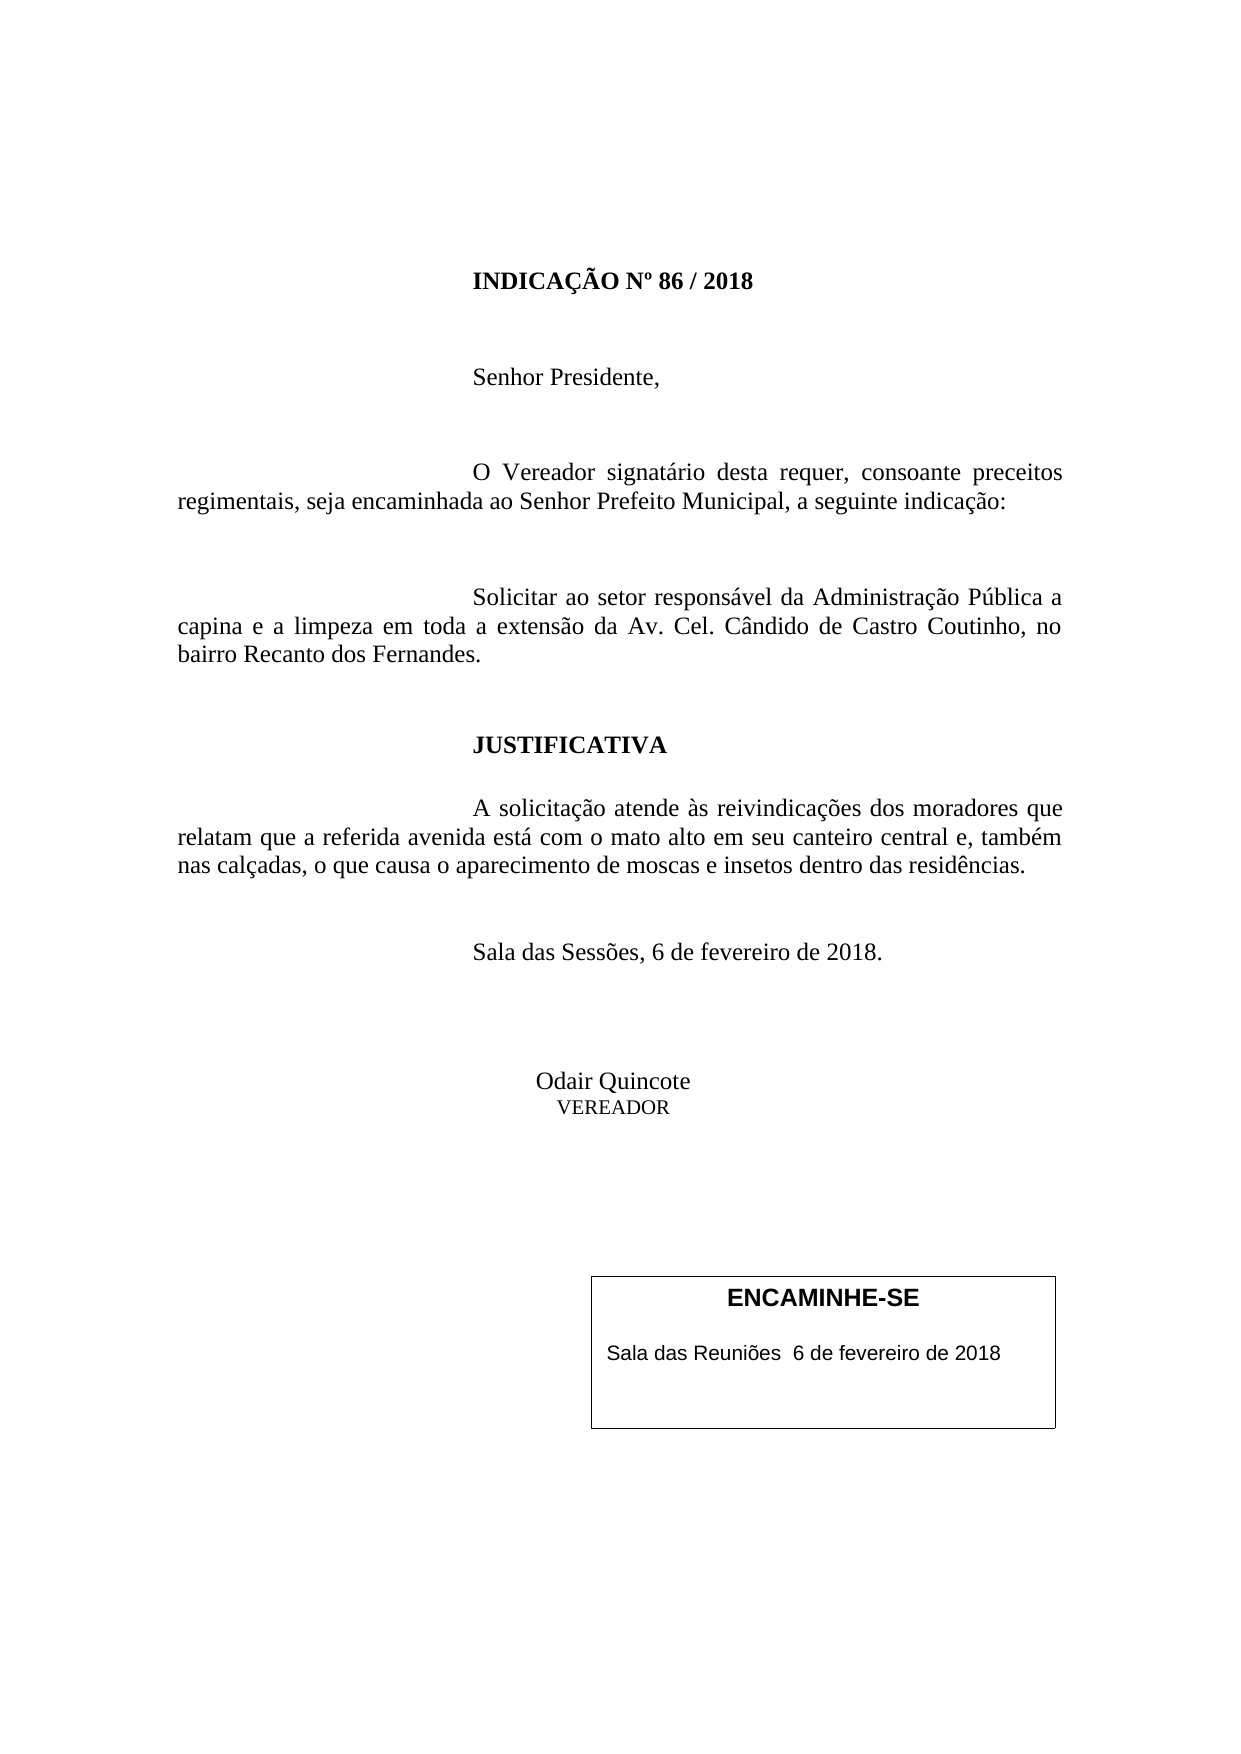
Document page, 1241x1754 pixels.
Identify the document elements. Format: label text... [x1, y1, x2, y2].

text Solicitar ao setor responsável da Administração Pública a capina e a limpeza em toda a extensão da Av. Cel. Cândido de Castro Coutinho, no bairro Recanto dos Fernandes. [177, 582, 1063, 668]
text INDICAÇÃO Nº 86 / 2018 [472, 266, 1063, 294]
text A solicitação atende às reivindicações dos moradores que relatam que a referida avenida está com o mato alto em seu canteiro central e, também nas calçadas, o que causa o aparecimento de moscas e insetos dentro das residências. [177, 793, 1063, 879]
table_cell VEREADOR [170, 1095, 1056, 1124]
text O Vereador signatário desta requer, consoante preceitos regimentais, seja encaminhada ao Senhor Prefeito Municipal, a seguinte indicação: [177, 457, 1063, 515]
table_header Odair Quincote [170, 1066, 1056, 1095]
text Senhor Presidente, [472, 362, 1063, 390]
text Sala das Sessões, 6 de fevereiro de 2018. [472, 937, 1063, 965]
text JUSTIFICATIVA [177, 731, 1004, 759]
